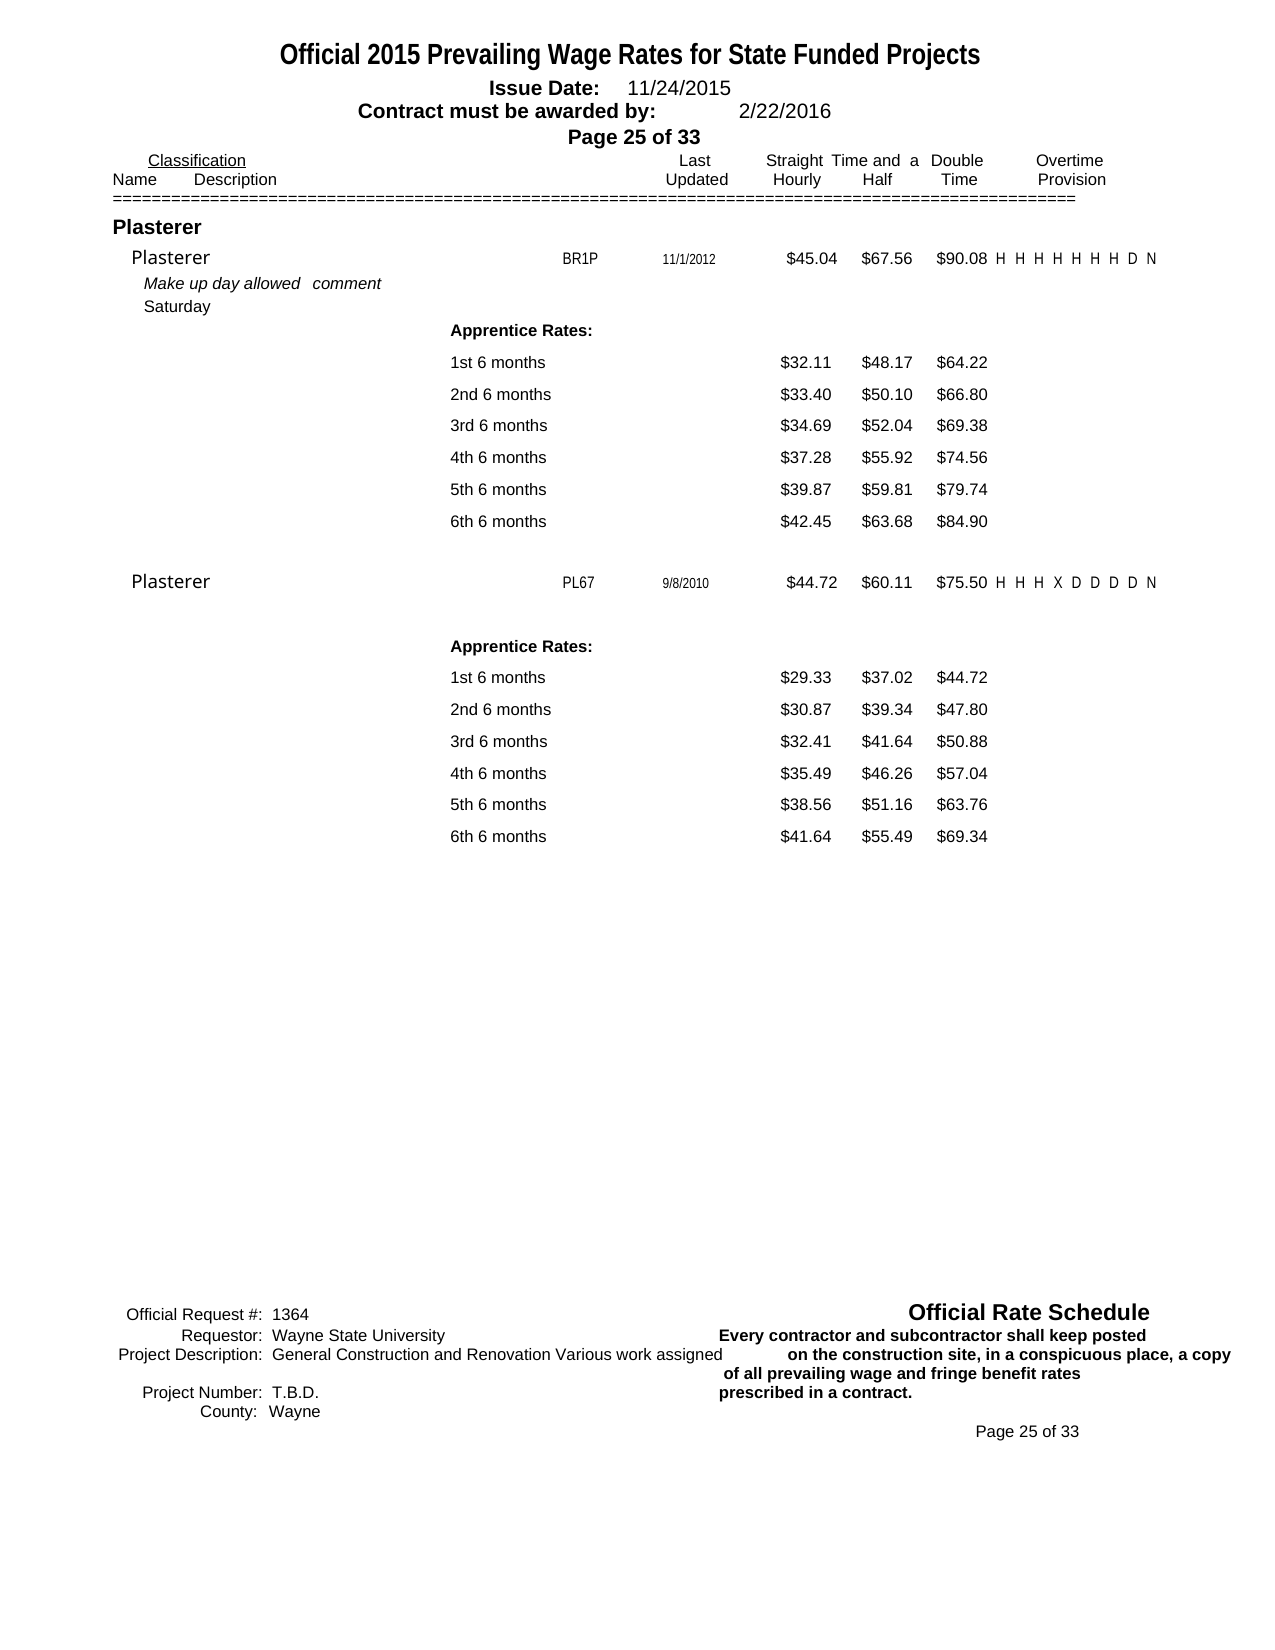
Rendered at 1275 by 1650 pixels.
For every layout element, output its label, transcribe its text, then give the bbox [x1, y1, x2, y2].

text 1st 6 months $32.11 $48.17 $64.22 [37, 353, 1237, 372]
text 2nd 6 months $33.40 $50.10 $66.80 [37, 384, 1237, 403]
text Requestor: Wayne State University Every contractor and subcontractor shall keep posted [37, 1326, 1237, 1345]
text Project Number: T.B.D. prescribed in a contract. [37, 1383, 1237, 1402]
text 1st 6 months $29.33 $37.02 $44.72 [37, 668, 1237, 687]
text 5th 6 months $39.87 $59.81 $79.74 [37, 480, 1237, 499]
text Page 25 of 33 [37, 1421, 1237, 1441]
text Official 2015 Prevailing Wage Rates for State Funded Projects [37, 37, 1237, 71]
text Name Description Updated Hourly Half Time Provision [37, 170, 1237, 189]
text Project Description: General Construction and Renovation Various work assigned on the construction site, in a conspicuous place, a copy [37, 1345, 1237, 1364]
text 6th 6 months $42.45 $63.68 $84.90 [37, 511, 1237, 531]
text =================================================================================================== [37, 189, 1237, 208]
text 2nd 6 months $30.87 $39.34 $47.80 [37, 700, 1237, 719]
text Plasterer [37, 215, 1237, 239]
text 5th 6 months $38.56 $51.16 $63.76 [37, 795, 1237, 814]
text 6th 6 months $41.64 $55.49 $69.34 [37, 827, 1237, 846]
text Contract must be awarded by: 2/22/2016 [37, 99, 1237, 123]
text 4th 6 months $37.28 $55.92 $74.56 [37, 448, 1237, 467]
text Make up day allowed comment [37, 273, 1237, 293]
text 3rd 6 months $34.69 $52.04 $69.38 [37, 416, 1237, 435]
text Plasterer PL67 9/8/2010 $44.72 $60.11 $75.50 H H H X D D D D N [37, 568, 1237, 594]
text Classification Last Straight Time and a Double Overtime [37, 151, 1237, 170]
text Official Request #: 1364 Official Rate Schedule [37, 1299, 1237, 1326]
text Page 25 of 33 [37, 125, 1237, 149]
text of all prevailing wage and fringe benefit rates [37, 1364, 1237, 1383]
text Apprentice Rates: [37, 636, 1237, 656]
text 4th 6 months $35.49 $46.26 $57.04 [37, 763, 1237, 783]
text Plasterer BR1P 11/1/2012 $45.04 $67.56 $90.08 H H H H H H H D N [37, 244, 1237, 269]
text Apprentice Rates: [37, 321, 1237, 340]
text Saturday [37, 297, 1237, 316]
text Issue Date: 11/24/2015 [37, 75, 1237, 99]
text 3rd 6 months $32.41 $41.64 $50.88 [37, 732, 1237, 751]
text County: Wayne [37, 1402, 1237, 1421]
